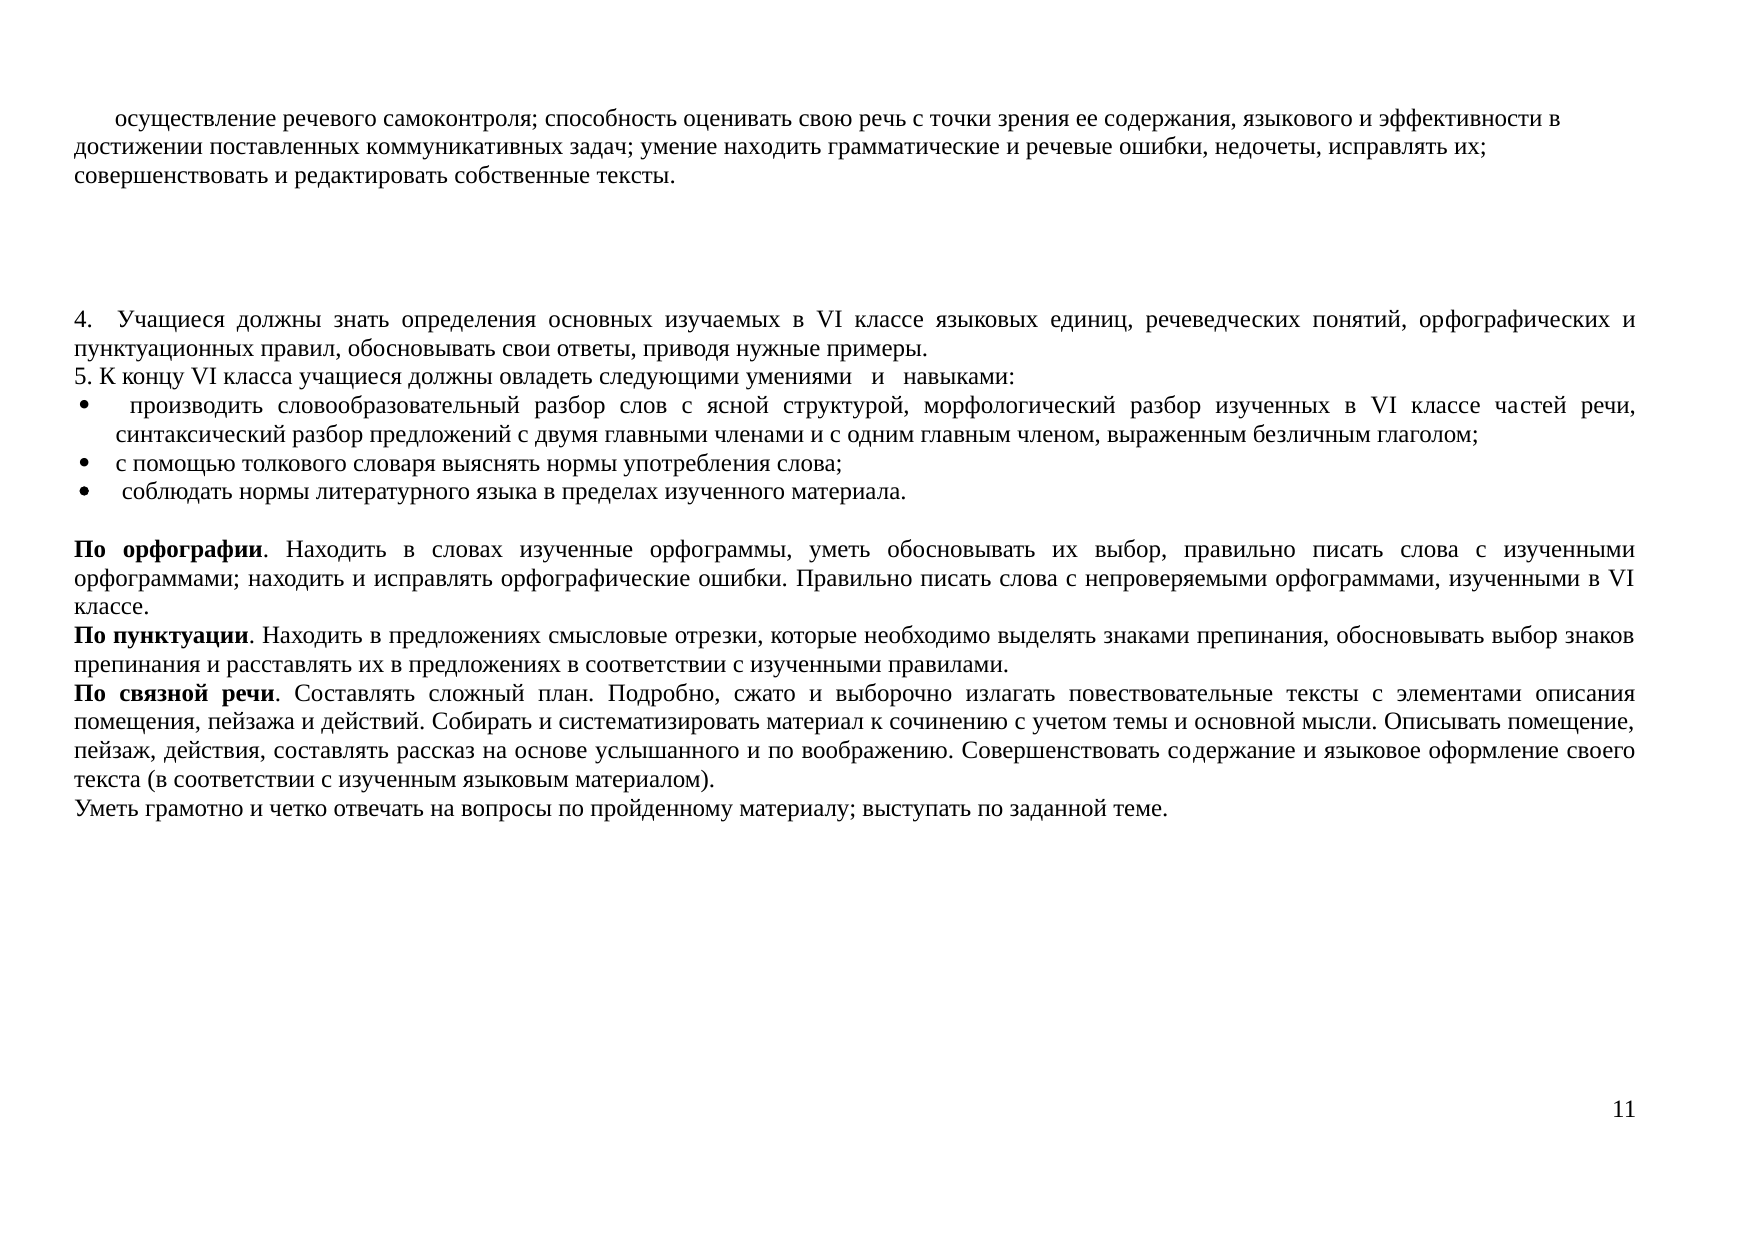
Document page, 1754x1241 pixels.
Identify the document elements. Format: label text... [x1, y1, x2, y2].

list с помощью толкового словаря выяснять нормы употребления слова; [80, 448, 1636, 476]
list производить словообразовательный разбор слов с ясной структурой, морфологический разбор изученных в VI классе частей речи, синтаксический разбор предложений с двумя главными членами и с одним главным членом, выраженным безличным глаголом; [80, 390, 1636, 448]
text По связной речи. Составлять сложный план. Подробно, сжато и выборочно излагать повествовательные тексты с элементами описания помещения, пейзажа и действий. Собирать и систематизировать материал к сочинению с учетом темы и основной мысли. Описывать помещение, пейзаж, действия, составлять рассказ на основе услышанного и по воображению. Совершенствовать содержание и языковое оформление своего текста (в соответствии с изученным языковым материалом). [74, 678, 1636, 793]
text 5. К концу VI класса учащиеся должны овладеть следующими умениями и навыками: [74, 361, 1636, 390]
text осуществление речевого самоконтроля; способность оценивать свою речь с точки зрения ее содержания, языкового и эффективности в достижении поставленных коммуникативных задач; умение находить грамматические и речевые ошибки, недочеты, исправлять их; совершенствовать и редактировать собственные тексты. [74, 103, 1636, 189]
text Уметь грамотно и четко отвечать на вопросы по пройденному материалу; выступать по заданной теме. [74, 793, 1636, 821]
text 4. Учащиеся должны знать определения основных изучаемых в VI классе языковых единиц, речеведческих понятий, орфографических и пунктуационных правил, обосновывать свои ответы, приводя нужные примеры. [74, 304, 1636, 361]
text По орфографии. Находить в словах изученные орфограммы, уметь обосновывать их выбор, правильно писать слова с изученными орфограммами; находить и исправлять орфографические ошибки. Правильно писать слова с непроверяемыми орфограммами, изученными в VI классе. [74, 534, 1636, 620]
text По пунктуации. Находить в предложениях смысловые отрезки, которые необходимо выделять знаками препинания, обосновывать выбор знаков препинания и расставлять их в предложениях в соответствии с изученными правилами. [74, 620, 1636, 678]
list соблюдать нормы литературного языка в пределах изученного материала. [80, 476, 1636, 505]
